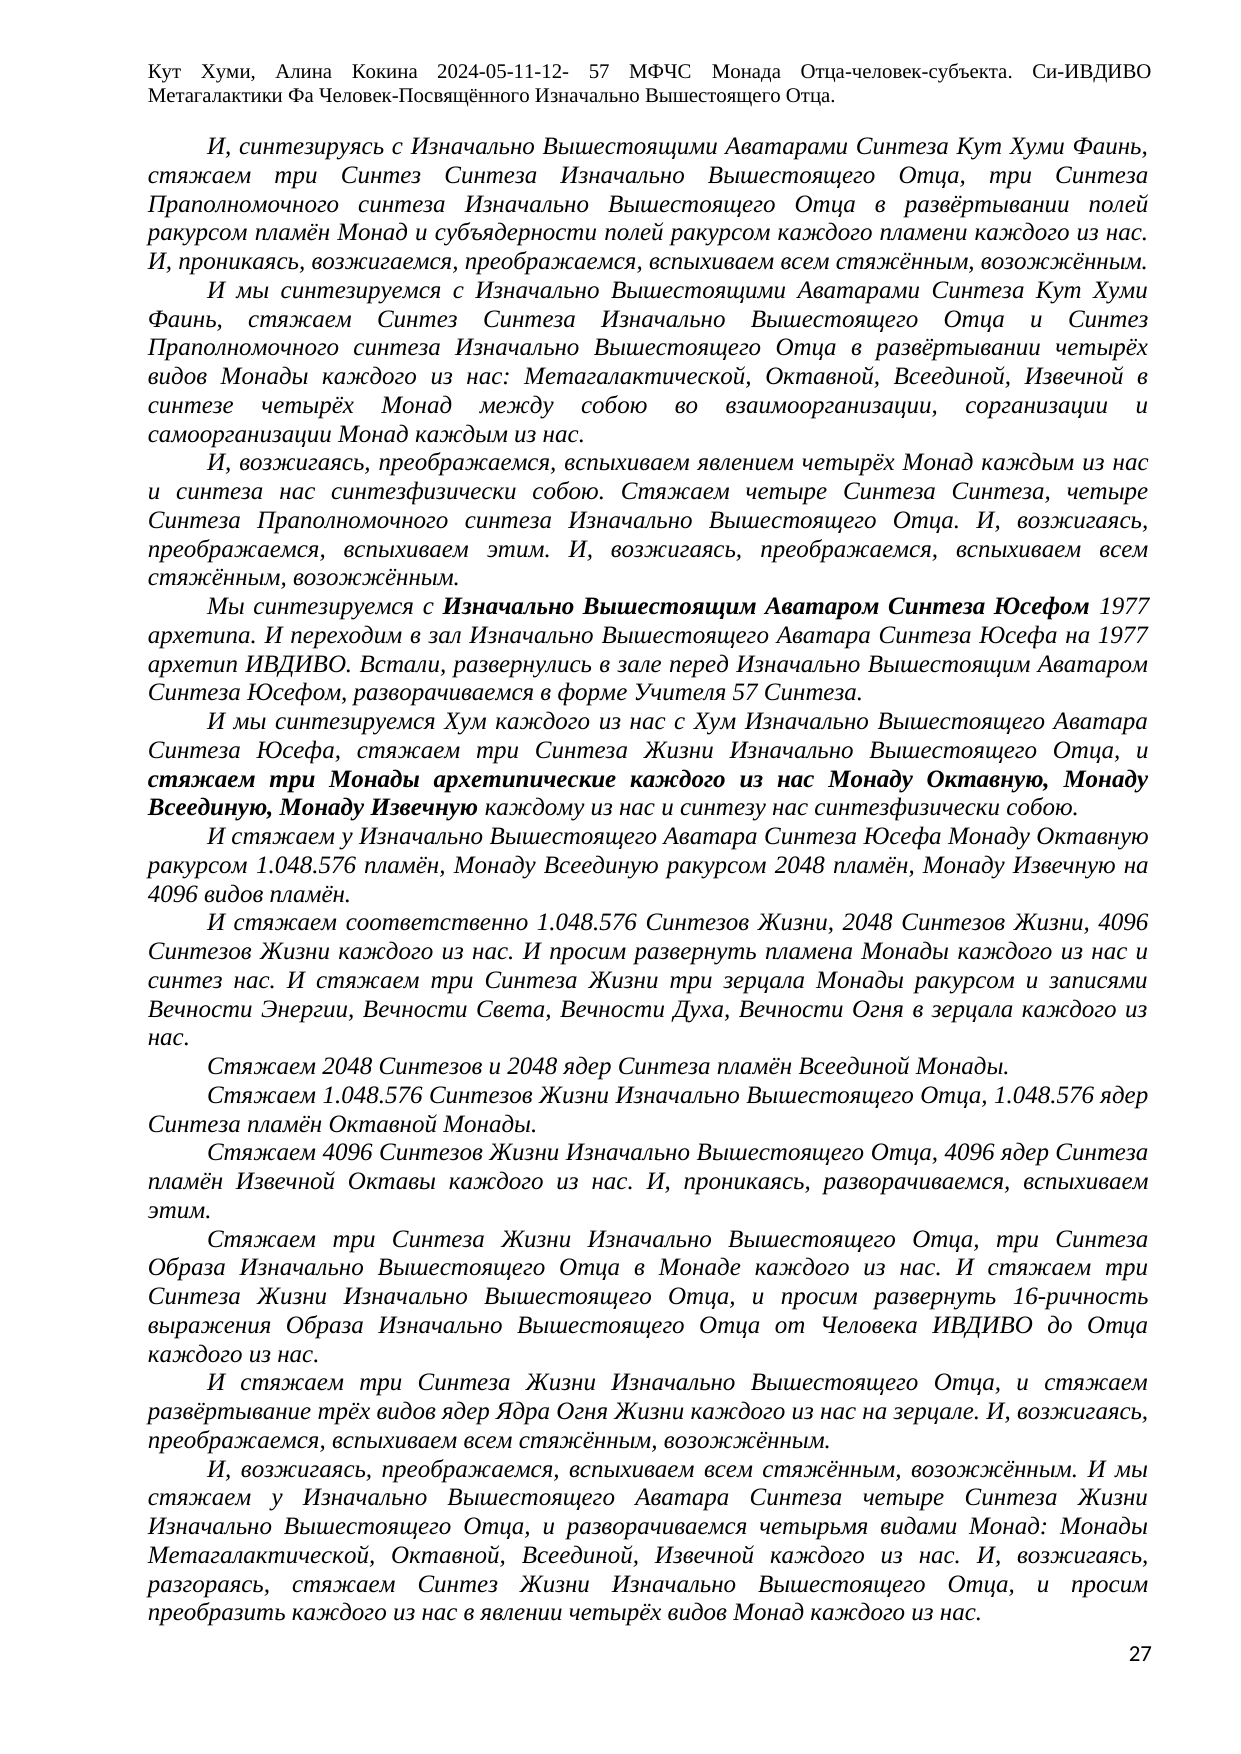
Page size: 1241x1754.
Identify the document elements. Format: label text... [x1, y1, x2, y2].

text И, возжигаясь, преображаемся, вспыхиваем всем стяжённым, возожжённым. И мы стяжаем у Изначально Вышестоящего Аватара Синтеза четыре Синтеза Жизни Изначально Вышестоящего Отца, и разворачиваемся четырьмя видами Монад: Монады Метагалактической, Октавной, Всеединой, Извечной каждого из нас. И, возжигаясь, разгораясь, стяжаем Синтез Жизни Изначально Вышестоящего Отца, и просим преобразить каждого из нас в явлении четырёх видов Монад каждого из нас. [148, 1454, 1152, 1626]
text Стяжаем 4096 Синтезов Жизни Изначально Вышестоящего Отца, 4096 ядер Синтеза пламён Извечной Октавы каждого из нас. И, проникаясь, разворачиваемся, вспыхиваем этим. [148, 1137, 1152, 1224]
text Стяжаем 1.048.576 Синтезов Жизни Изначально Вышестоящего Отца, 1.048.576 ядер Синтеза пламён Октавной Монады. [148, 1080, 1152, 1137]
text Мы синтезируемся с Изначально Вышестоящим Аватаром Синтеза Юсефом 1977 архетипа. И переходим в зал Изначально Вышестоящего Аватара Синтеза Юсефа на 1977 архетип ИВДИВО. Встали, развернулись в зале перед Изначально Вышестоящим Аватаром Синтеза Юсефом, разворачиваемся в форме Учителя 57 Синтеза. [148, 591, 1152, 706]
text И мы синтезируемся с Изначально Вышестоящими Аватарами Синтеза Кут Хуми Фаинь, стяжаем Синтез Синтеза Изначально Вышестоящего Отца и Синтез Праполномочного синтеза Изначально Вышестоящего Отца в развёртывании четырёх видов Монады каждого из нас: Метагалактической, Октавной, Всеединой, Извечной в синтезе четырёх Монад между собою во взаимоорганизации, сорганизации и самоорганизации Монад каждым из нас. [148, 275, 1152, 447]
text Стяжаем три Синтеза Жизни Изначально Вышестоящего Отца, три Синтеза Образа Изначально Вышестоящего Отца в Монаде каждого из нас. И стяжаем три Синтеза Жизни Изначально Вышестоящего Отца, и просим развернуть 16-ричность выражения Образа Изначально Вышестоящего Отца от Человека ИВДИВО до Отца каждого из нас. [148, 1224, 1152, 1367]
text И стяжаем у Изначально Вышестоящего Аватара Синтеза Юсефа Монаду Октавную ракурсом 1.048.576 пламён, Монаду Всеединую ракурсом 2048 пламён, Монаду Извечную на 4096 видов пламён. [148, 821, 1152, 907]
text И, возжигаясь, преображаемся, вспыхиваем явлением четырёх Монад каждым из нас и синтеза нас синтезфизически собою. Стяжаем четыре Синтеза Синтеза, четыре Синтеза Праполномочного синтеза Изначально Вышестоящего Отца. И, возжигаясь, преображаемся, вспыхиваем этим. И, возжигаясь, преображаемся, вспыхиваем всем стяжённым, возожжённым. [148, 447, 1152, 591]
text И мы синтезируемся Хум каждого из нас с Хум Изначально Вышестоящего Аватара Синтеза Юсефа, стяжаем три Синтеза Жизни Изначально Вышестоящего Отца, и стяжаем три Монады архетипические каждого из нас Монаду Октавную, Монаду Всеединую, Монаду Извечную каждому из нас и синтезу нас синтезфизически собою. [148, 706, 1152, 821]
text И стяжаем соответственно 1.048.576 Синтезов Жизни, 2048 Синтезов Жизни, 4096 Синтезов Жизни каждого из нас. И просим развернуть пламена Монады каждого из нас и синтез нас. И стяжаем три Синтеза Жизни три зерцала Монады ракурсом и записями Вечности Энергии, Вечности Света, Вечности Духа, Вечности Огня в зерцала каждого из нас. [148, 907, 1152, 1051]
text И, синтезируясь с Изначально Вышестоящими Аватарами Синтеза Кут Хуми Фаинь, стяжаем три Синтез Синтеза Изначально Вышестоящего Отца, три Синтеза Праполномочного синтеза Изначально Вышестоящего Отца в развёртывании полей ракурсом пламён Монад и субъядерности полей ракурсом каждого пламени каждого из нас. И, проникаясь, возжигаемся, преображаемся, вспыхиваем всем стяжённым, возожжённым. [148, 131, 1152, 275]
text И стяжаем три Синтеза Жизни Изначально Вышестоящего Отца, и стяжаем развёртывание трёх видов ядер Ядра Огня Жизни каждого из нас на зерцале. И, возжигаясь, преображаемся, вспыхиваем всем стяжённым, возожжённым. [148, 1367, 1152, 1454]
text Стяжаем 2048 Синтезов и 2048 ядер Синтеза пламён Всеединой Монады. [148, 1051, 1152, 1080]
